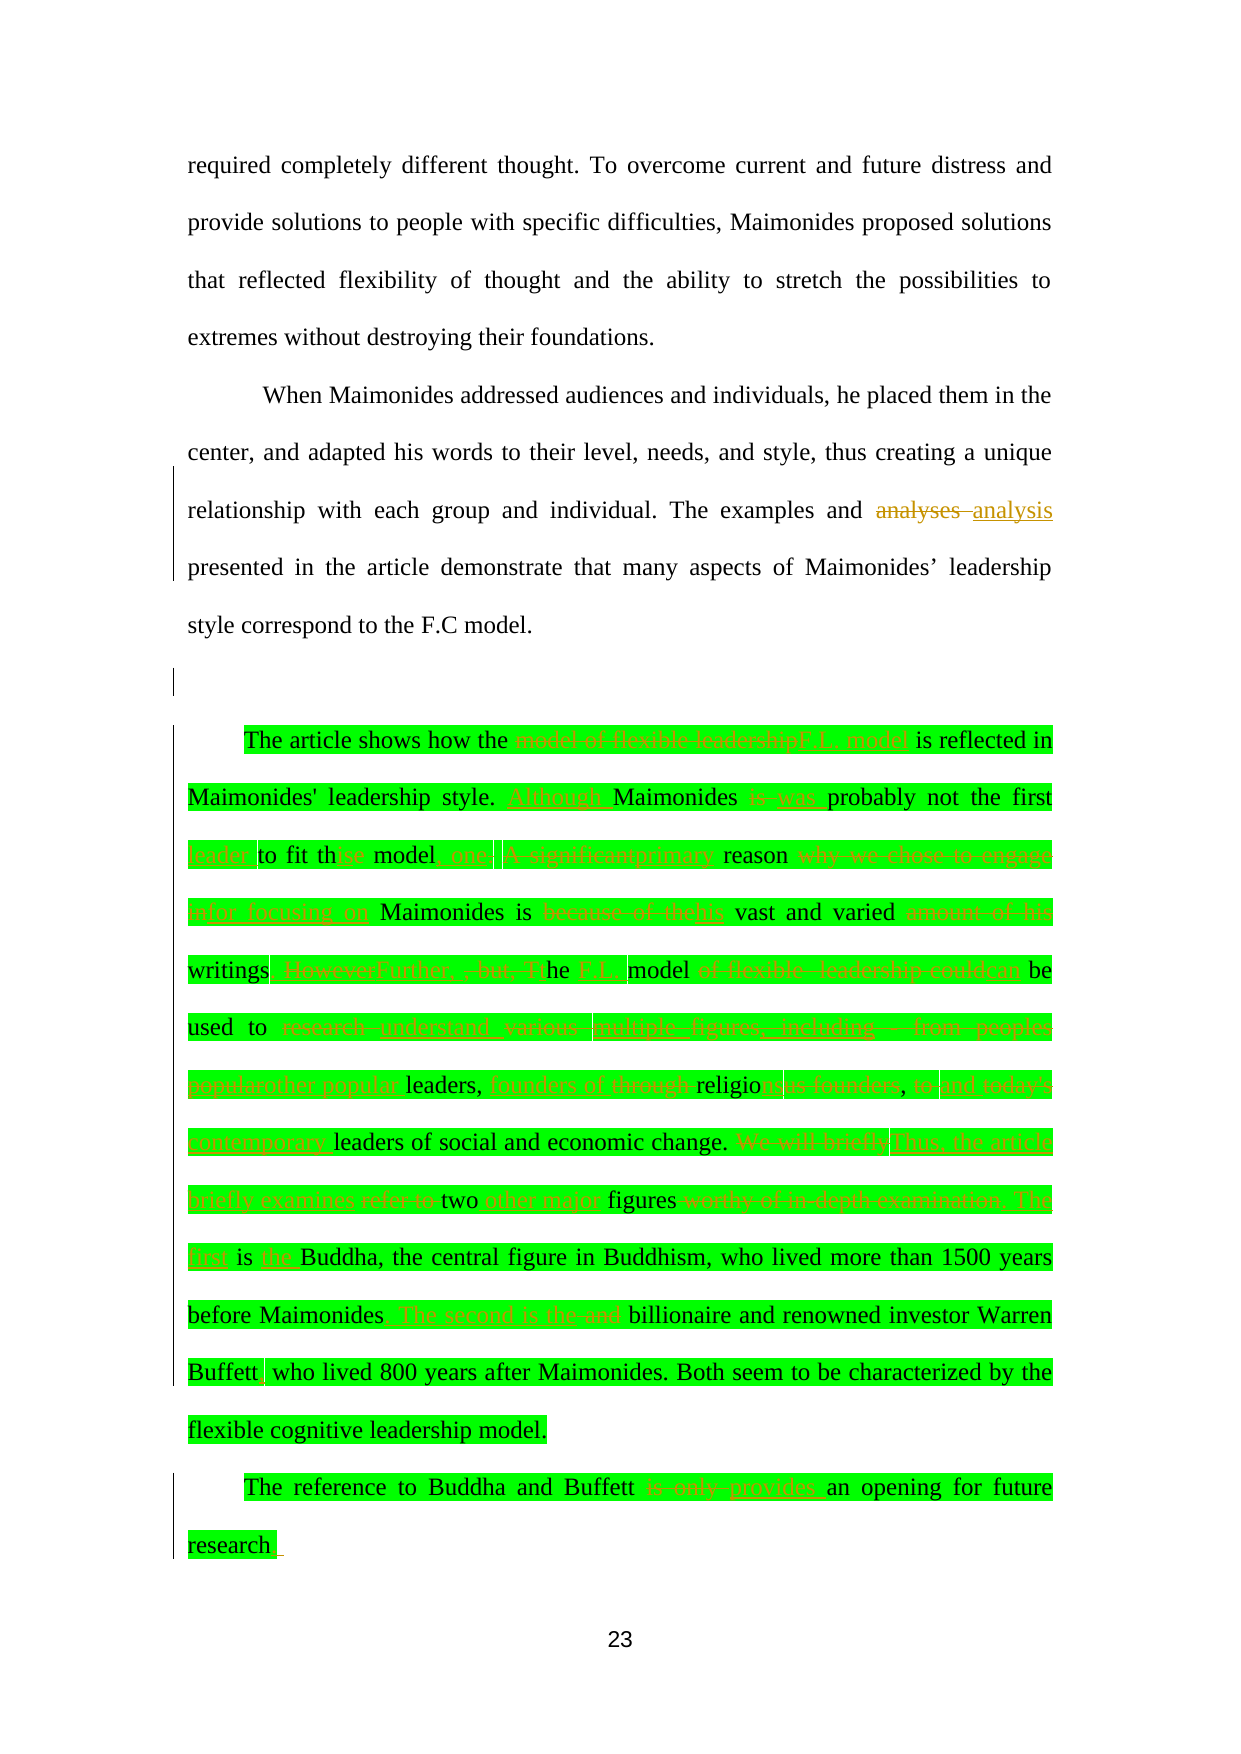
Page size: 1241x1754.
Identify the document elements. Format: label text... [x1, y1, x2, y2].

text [187, 150, 1053, 351]
text The article shows how the is reflected in Maimonides' leadership style. Maimonides probably not the first to fit th model reason Maimonides is vast and varied writingshe model be used to leaders, religio, leaders of social and economic change. two figures is Buddha, the central figure in Buddhism, who lived more than 1500 years before Maimonides billionaire and renowned investor Warren Buffett who lived 800 years after Maimonides. Both seem to be characterized by the flexible cognitive leadership model. [187, 857, 1053, 913]
text When Maimonides addressed audiences and individuals, he placed them in the center, and adapted his words to their level, needs, and style, thus creating a unique relationship with each group and individual. The examples and presented in the article demonstrate that many aspects of Maimonides’ leadership style correspond to the F.C model. [187, 380, 1053, 639]
text The article shows how the is reflected in Maimonides' leadership style. Maimonides probably not the first to fit th model reason Maimonides is vast and varied writingshe model be used to leaders, religio, leaders of social and economic change. two figures is Buddha, the central figure in Buddhism, who lived more than 1500 years before Maimonides billionaire and renowned investor Warren Buffett who lived 800 years after Maimonides. Both seem to be characterized by the flexible cognitive leadership model. [187, 1153, 1053, 1210]
text The article shows how the is reflected in Maimonides' leadership style. Maimonides probably not the first to fit th model reason Maimonides is vast and varied writingshe model be used to leaders, religio, leaders of social and economic change. two figures is Buddha, the central figure in Buddhism, who lived more than 1500 years before Maimonides billionaire and renowned investor Warren Buffett who lived 800 years after Maimonides. Both seem to be characterized by the flexible cognitive leadership model. [187, 1211, 1053, 1267]
text The article shows how the is reflected in Maimonides' leadership style. Maimonides probably not the first to fit th model reason Maimonides is vast and varied writingshe model be used to leaders, religio, leaders of social and economic change. two figures is Buddha, the central figure in Buddhism, who lived more than 1500 years before Maimonides billionaire and renowned investor Warren Buffett who lived 800 years after Maimonides. Both seem to be characterized by the flexible cognitive leadership model. [187, 1268, 1053, 1444]
text The article shows how the is reflected in Maimonides' leadership style. Maimonides probably not the first to fit th model reason Maimonides is vast and varied writingshe model be used to leaders, religio, leaders of social and economic change. two figures is Buddha, the central figure in Buddhism, who lived more than 1500 years before Maimonides billionaire and renowned investor Warren Buffett who lived 800 years after Maimonides. Both seem to be characterized by the flexible cognitive leadership model. [187, 914, 1053, 1086]
text The article shows how the is reflected in Maimonides' leadership style. Maimonides probably not the first to fit th model reason Maimonides is vast and varied writingshe model be used to leaders, religio, leaders of social and economic change. two figures is Buddha, the central figure in Buddhism, who lived more than 1500 years before Maimonides billionaire and renowned investor Warren Buffett who lived 800 years after Maimonides. Both seem to be characterized by the flexible cognitive leadership model. [187, 1087, 1053, 1152]
text The article shows how the is reflected in Maimonides' leadership style. Maimonides probably not the first to fit th model reason Maimonides is vast and varied writingshe model be used to leaders, religio, leaders of social and economic change. two figures is Buddha, the central figure in Buddhism, who lived more than 1500 years before Maimonides billionaire and renowned investor Warren Buffett who lived 800 years after Maimonides. Both seem to be characterized by the flexible cognitive leadership model. [187, 725, 1053, 862]
text The reference to Buddha and Buffett an opening for future research [187, 1472, 1053, 1559]
